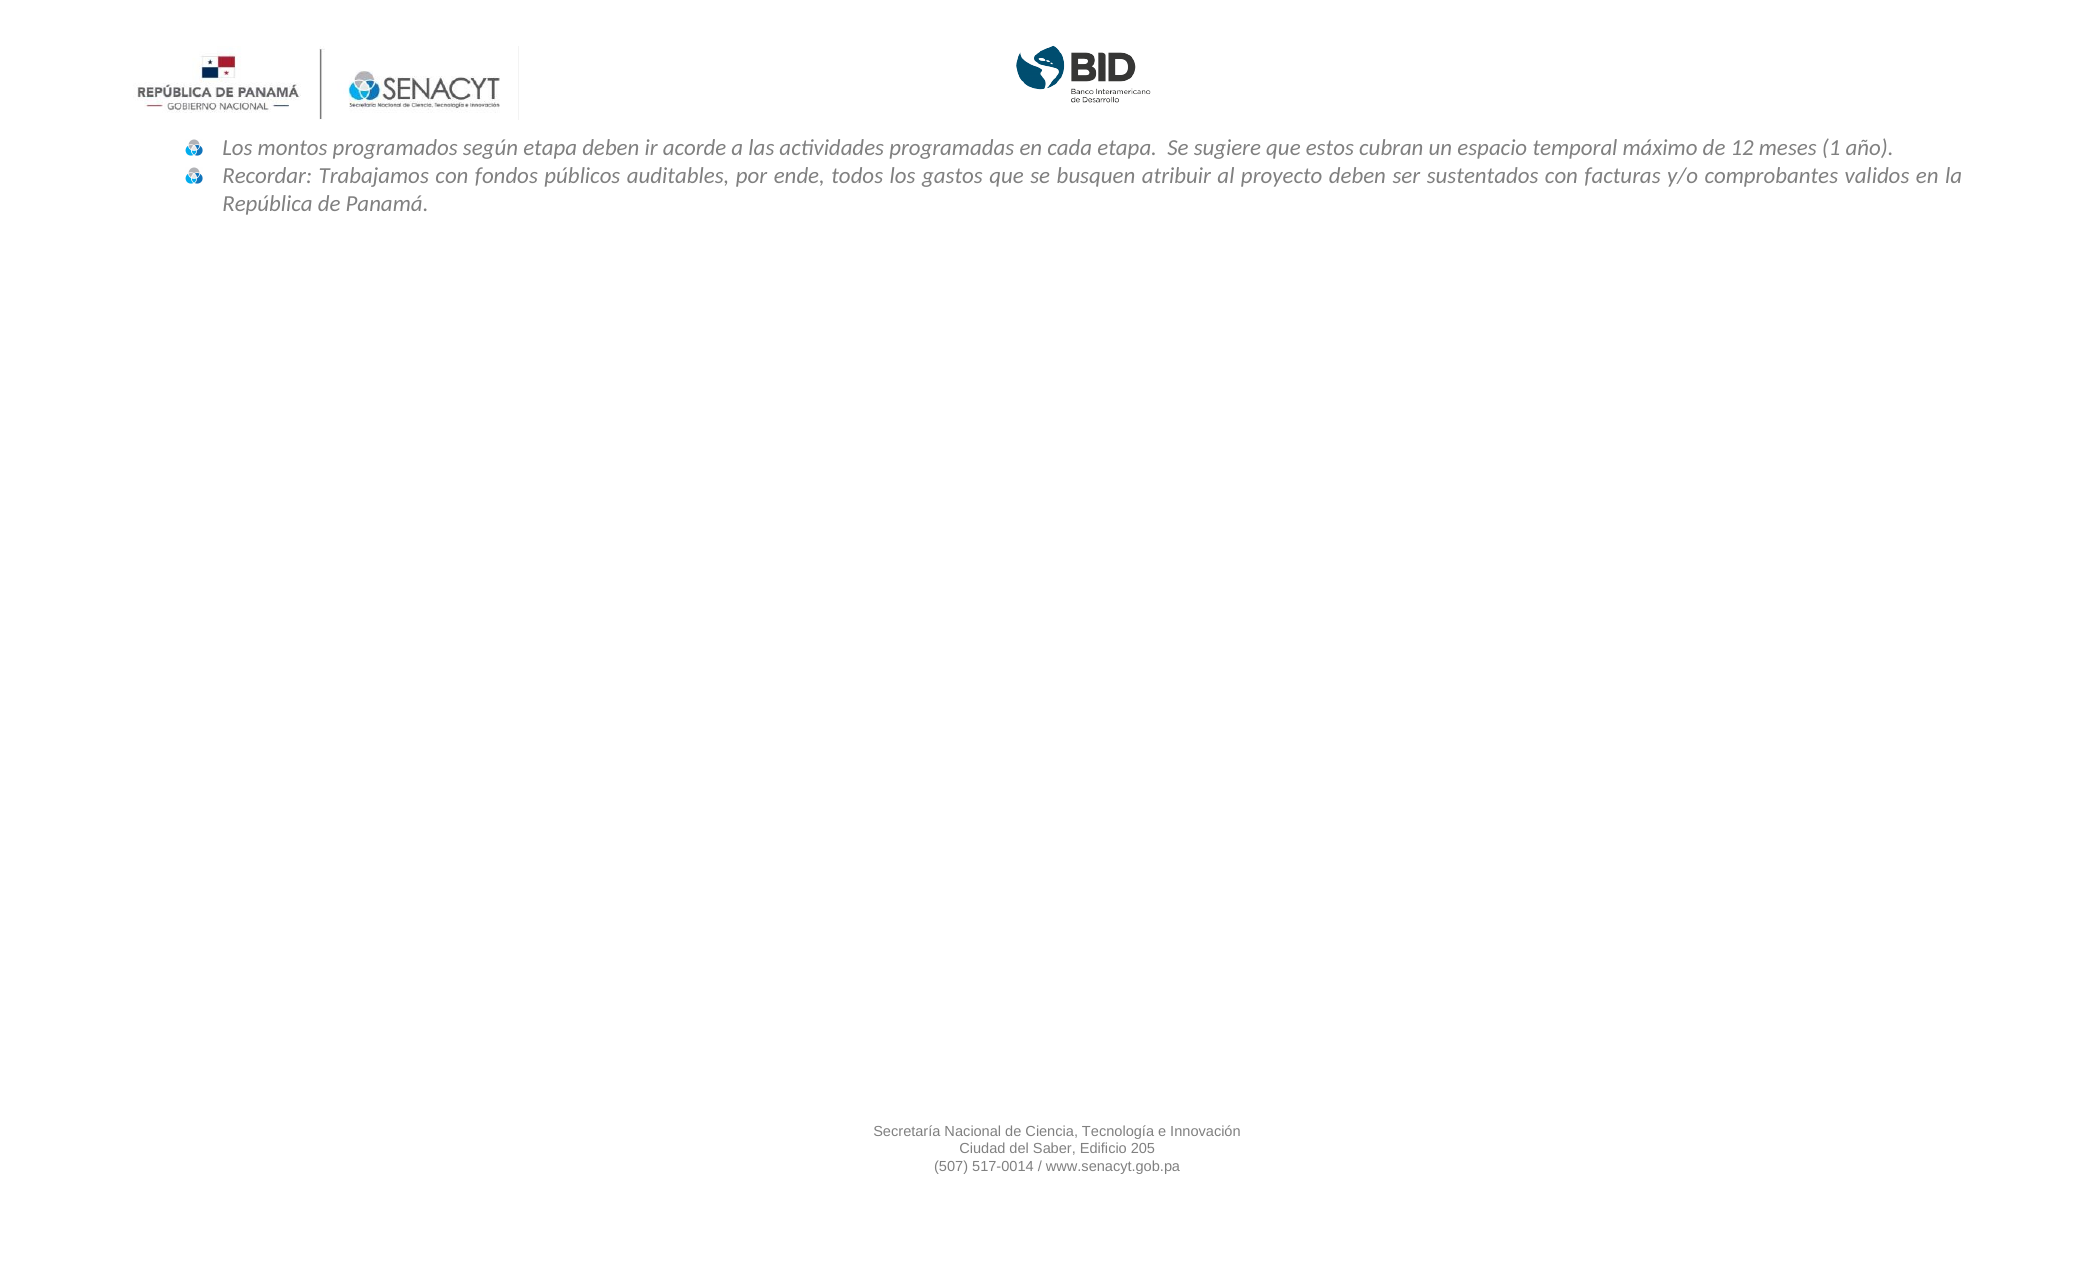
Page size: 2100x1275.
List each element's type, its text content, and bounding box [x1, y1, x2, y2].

list Los montos programados según etapa deben ir acorde a las actividades programadas en cada etapa. Se sugiere que estos cubran un espacio temporal máximo de 12 meses (1 año). [184, 133, 1968, 162]
picture [132, 46, 519, 120]
picture [1010, 38, 1158, 107]
picture [185, 167, 203, 184]
list Recordar: Trabajamos con fondos públicos auditables, por ende, todos los gastos que se busquen atribuir al proyecto deben ser sustentados con facturas y/o comprobantes validos en la República de Panamá. [184, 162, 1968, 218]
picture [185, 139, 203, 156]
